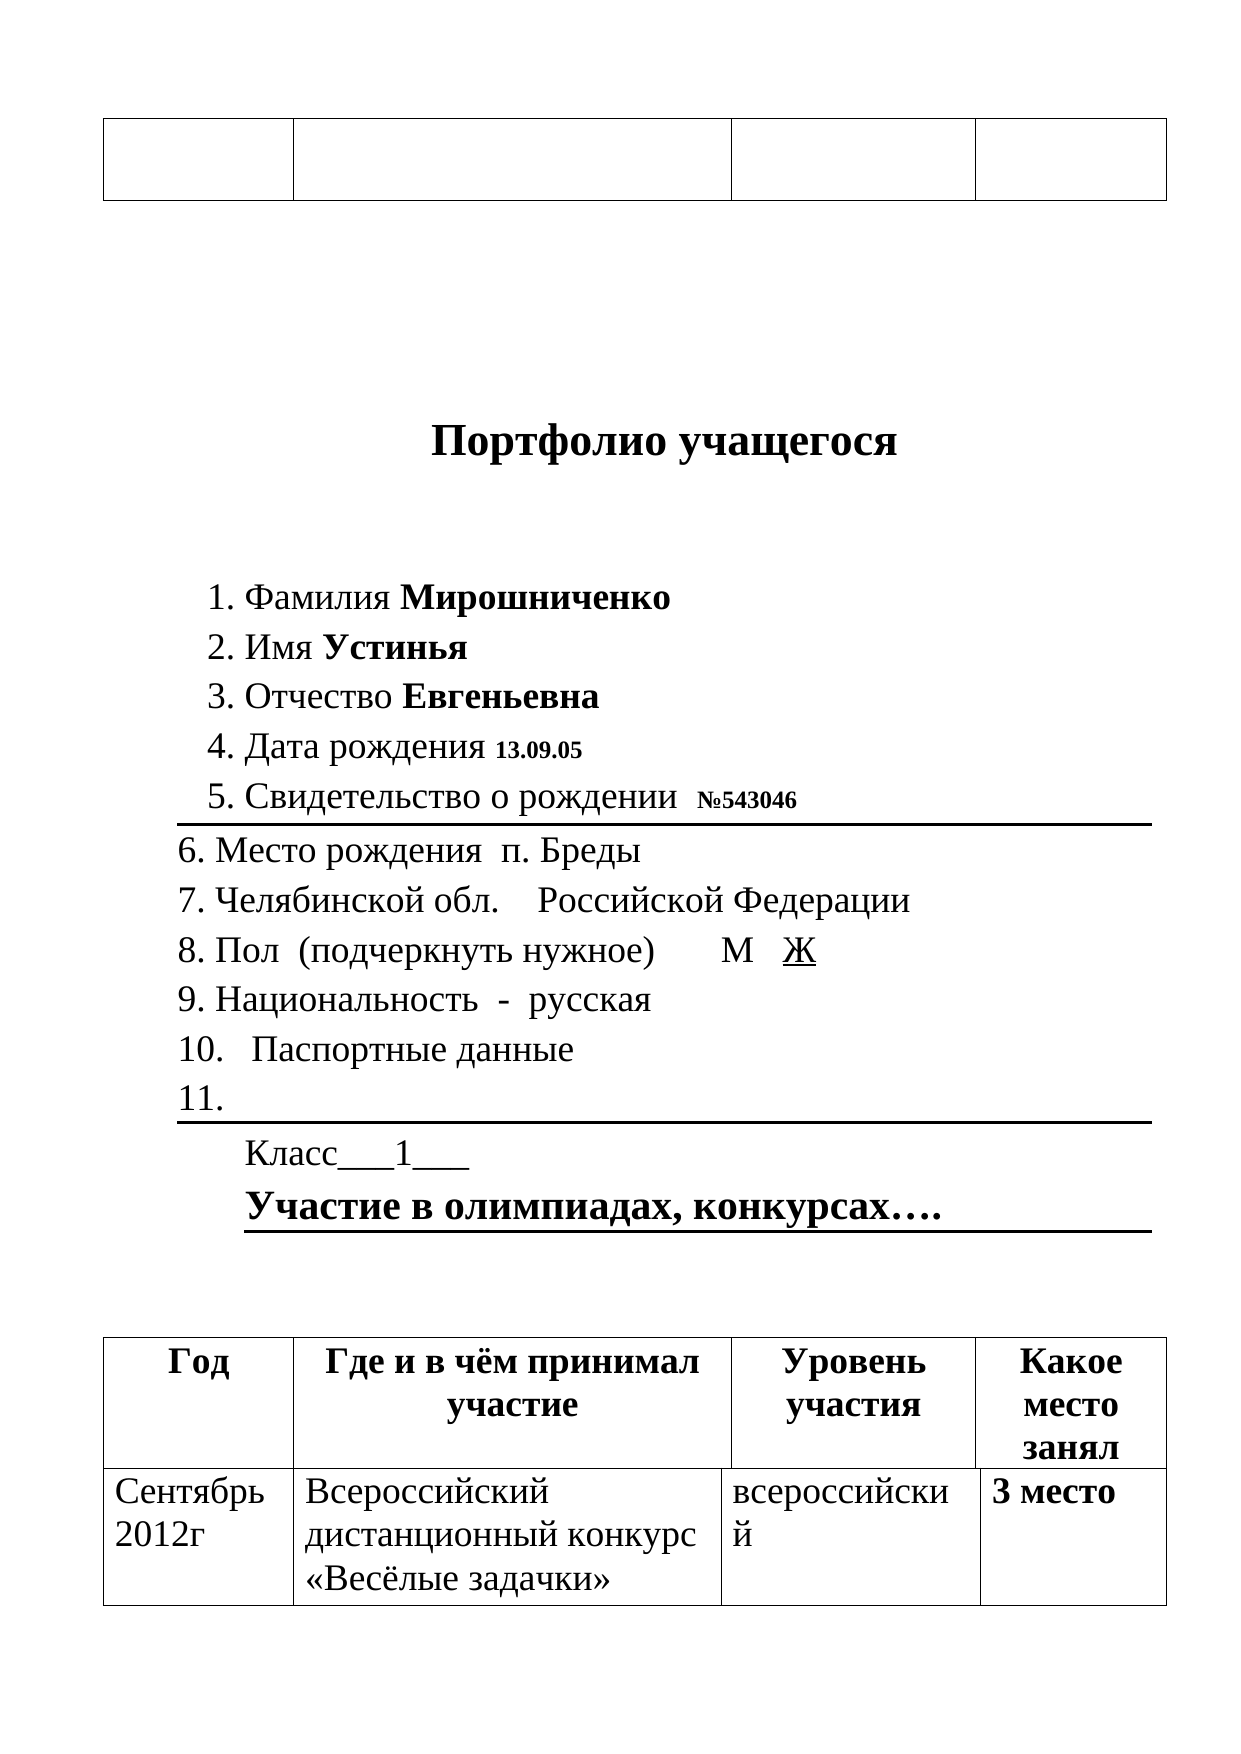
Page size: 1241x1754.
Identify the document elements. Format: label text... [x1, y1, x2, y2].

table_cell [294, 119, 731, 200]
list Челябинской обл. Российской Федерации [177, 872, 1152, 921]
table_cell [732, 119, 975, 200]
table_cell Сентябрь 2012г [104, 1469, 293, 1605]
table_cell Всероссийский дистанционный конкурс «Весёлые задачки» [294, 1469, 721, 1605]
table_cell всероссийский [722, 1469, 980, 1605]
list Свидетельство о рождении №543046 [207, 773, 1152, 816]
list Дата рождения 13.09.05 [207, 723, 1152, 767]
table_header Где и в чём принимал участие [294, 1338, 731, 1468]
list Паспортные данные [177, 1021, 1152, 1069]
list Место рождения п. Бреды [177, 826, 1152, 871]
list Фамилия Мирошниченко [207, 575, 1152, 618]
table_cell [104, 119, 293, 200]
table_header Год [104, 1338, 293, 1468]
table_cell 3 место [981, 1469, 1166, 1605]
table_cell [976, 119, 1166, 200]
table_header Уровень участия [732, 1338, 975, 1468]
list Участие в олимпиадах, конкурсах…. [244, 1180, 1152, 1230]
list Имя Устинья [207, 624, 1152, 667]
list Отчество Евгеньевна [207, 674, 1152, 717]
list Класс___1___ [244, 1131, 1152, 1174]
text Портфолио учащегося [177, 412, 1152, 465]
list Пол (подчеркнуть нужное) М Ж [177, 922, 1152, 970]
list Национальность - русская [177, 971, 1152, 1020]
table_header Какое место занял [976, 1338, 1166, 1468]
